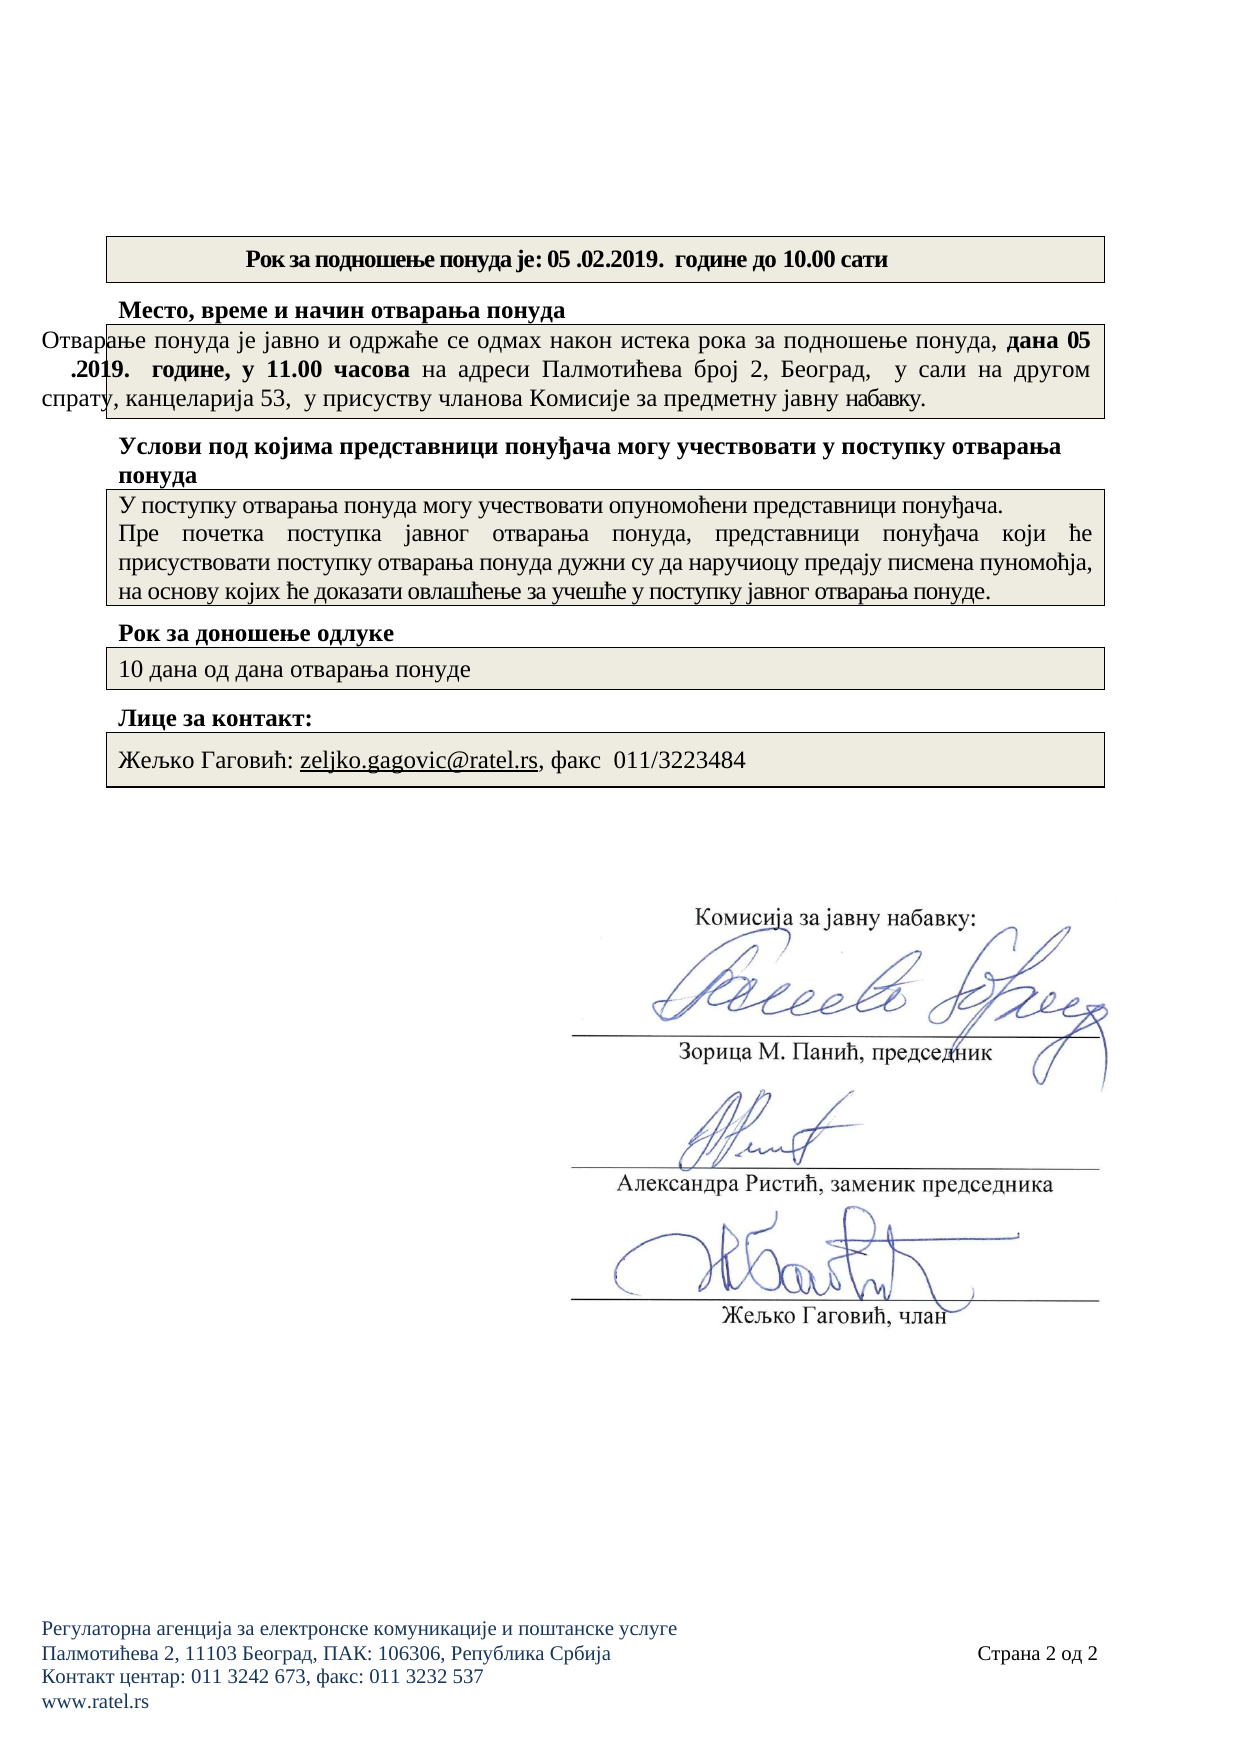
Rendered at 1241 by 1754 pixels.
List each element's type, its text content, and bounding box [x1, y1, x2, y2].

table_header Отварање понуда је јавно и одржаће се одмах након истека рока за подношење понуда, дана 05 .02.2019. године, у 11.00 часова на адреси Палмотићева број 2, Београд, у сали на другом спрату, канцеларија 53, у присуству чланова Комисије за предметну јавну набавку. [107, 325, 1104, 418]
picture [553, 873, 1123, 1359]
table_header 10 дана од дана отварања понуде [107, 648, 1104, 689]
table_header У поступку отварања понуда могу учествовати опуномоћени представници понуђача. Пре почетка поступка јавног отварања понуда, представници понуђача који ће присуствовати поступку отварања понуда дужни су да наручиоцу предају писмена пуномоћја, на основу којих ће доказати овлашћење за учешће у поступку јавног отварања понуде. [107, 490, 1104, 605]
table_header Жељко Гаговић: zeljko.gagovic@ratel.rs, факс 011/3223484 [107, 733, 1104, 786]
text Лице за контакт: [118, 703, 1122, 732]
text Рок за доношење одлуке [118, 618, 1122, 647]
text Место, време и начин отварања понуда [118, 295, 1122, 324]
text Услови под којима представници понуђача могу учествовати у поступку отварања понуда [118, 431, 1122, 489]
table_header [107, 237, 1104, 282]
